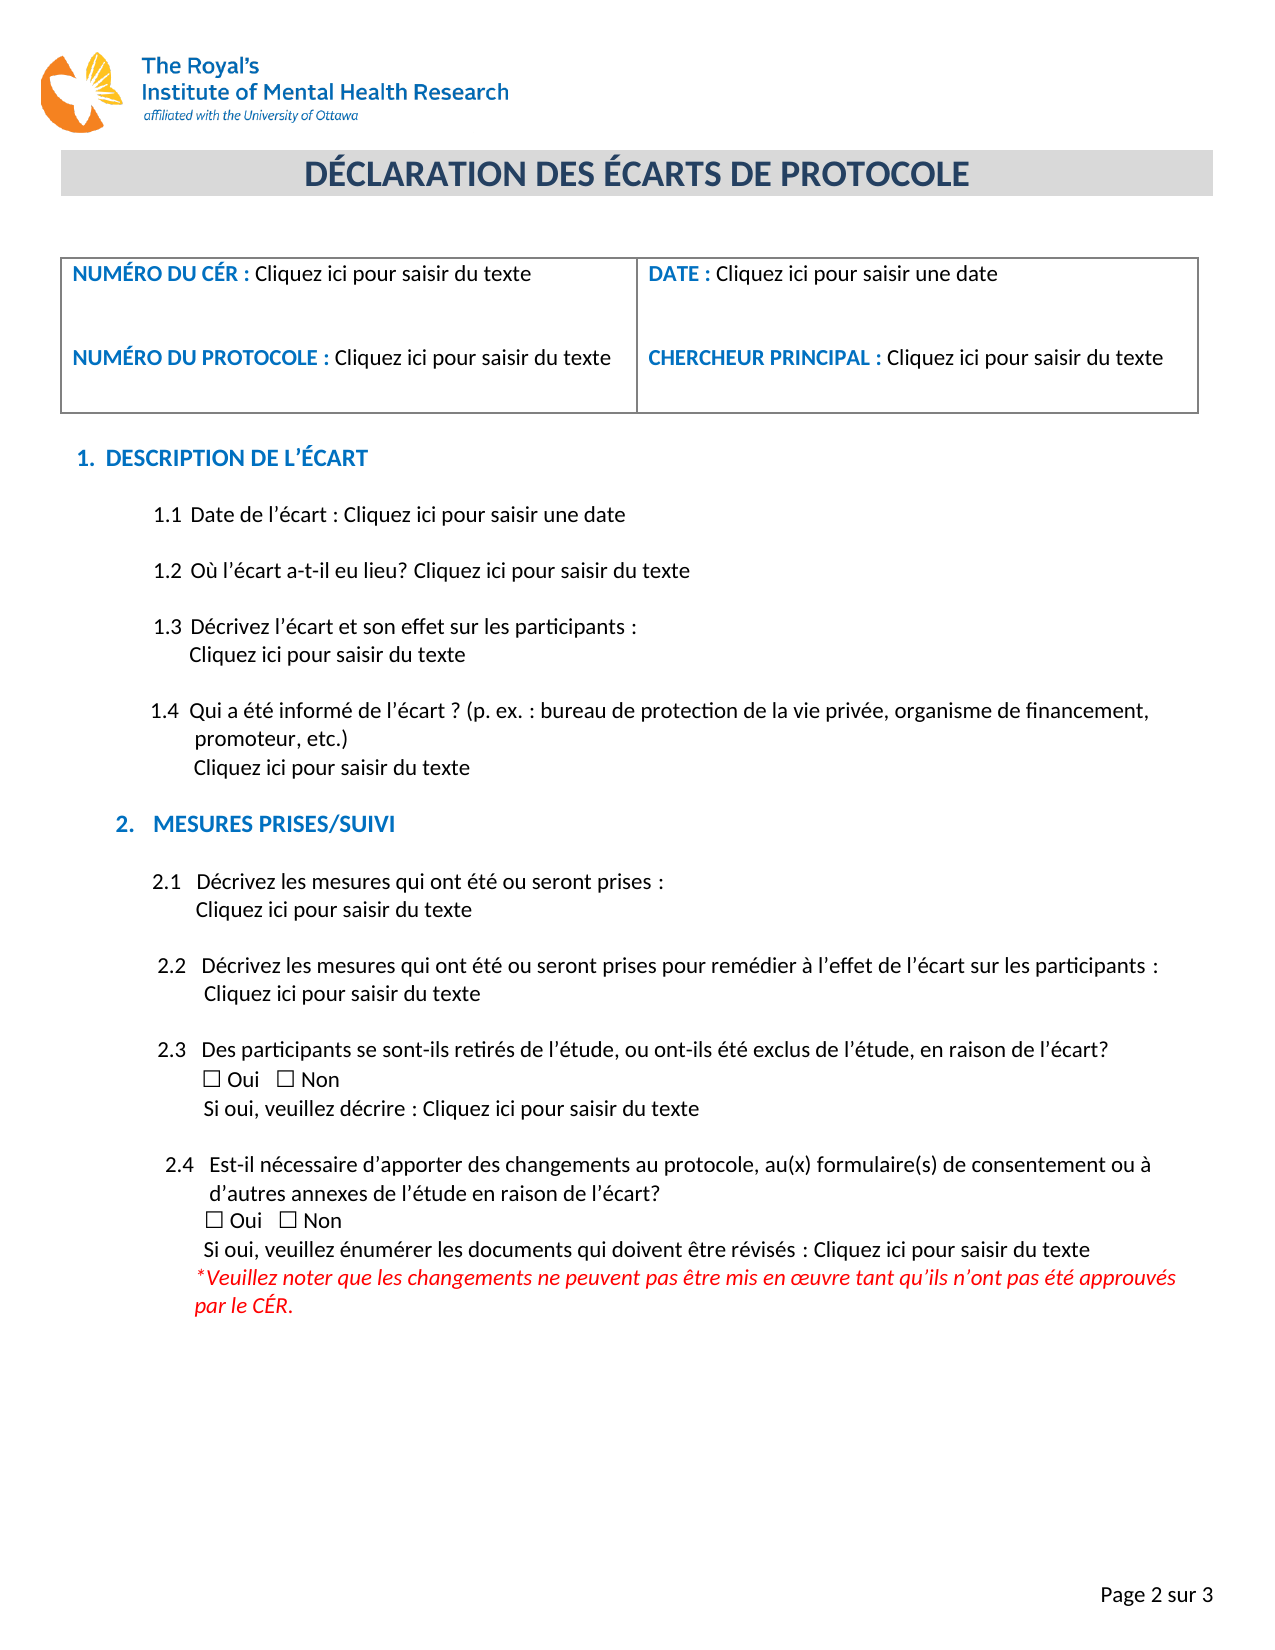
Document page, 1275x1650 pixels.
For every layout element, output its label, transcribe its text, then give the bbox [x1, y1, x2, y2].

list Oui Non [181, 1063, 1213, 1094]
list MESURES PRISES/SUIVI [115, 809, 1213, 839]
text 2.1 Décrivez les mesures qui ont été ou seront prises : [106, 867, 1213, 895]
text 2.3 Des participants se sont-ils retirés de l’étude, ou ont-ils été exclus de l’étude, en raison de l’écart? [106, 1035, 1213, 1063]
text Si oui, veuillez énumérer les documents qui doivent être révisés : [106, 1235, 1213, 1263]
text DÉCLARATION DES ÉCARTS DE PROTOCOLE [61, 150, 1213, 196]
text *Veuillez noter que les changements ne peuvent pas être mis en œuvre tant qu’ils n’ont pas été approuvés par le CÉR. [106, 1263, 1213, 1319]
table_header NUMÉRO DU CÉR : NUMÉRO DU PROTOCOLE : [62, 259, 636, 412]
list Où l’écart a-t-il eu lieu? [153, 556, 1213, 584]
text 2.2 Décrivez les mesures qui ont été ou seront prises pour remédier à l’effet de l’écart sur les participants : [106, 951, 1213, 979]
list 1.4 Qui a été informé de l’écart ? (p. ex. : bureau de protection de la vie privée, organisme de financement, promoteur, etc.) [150, 697, 1213, 753]
list DESCRIPTION DE L’ÉCART [76, 442, 1213, 472]
text Si oui, veuillez décrire : [106, 1094, 1213, 1123]
list Décrivez l’écart et son effet sur les participants : [153, 612, 1213, 641]
list Date de l’écart : [153, 500, 1213, 528]
text 2.4 Est-il nécessaire d’apporter des changements au protocole, au(x) formulaire(s) de consentement ou à d’autres annexes de l’étude en raison de l’écart? [165, 1151, 1213, 1207]
picture [39, 51, 508, 133]
table_header DATE : CHERCHEUR PRINCIPAL : [638, 259, 1197, 412]
